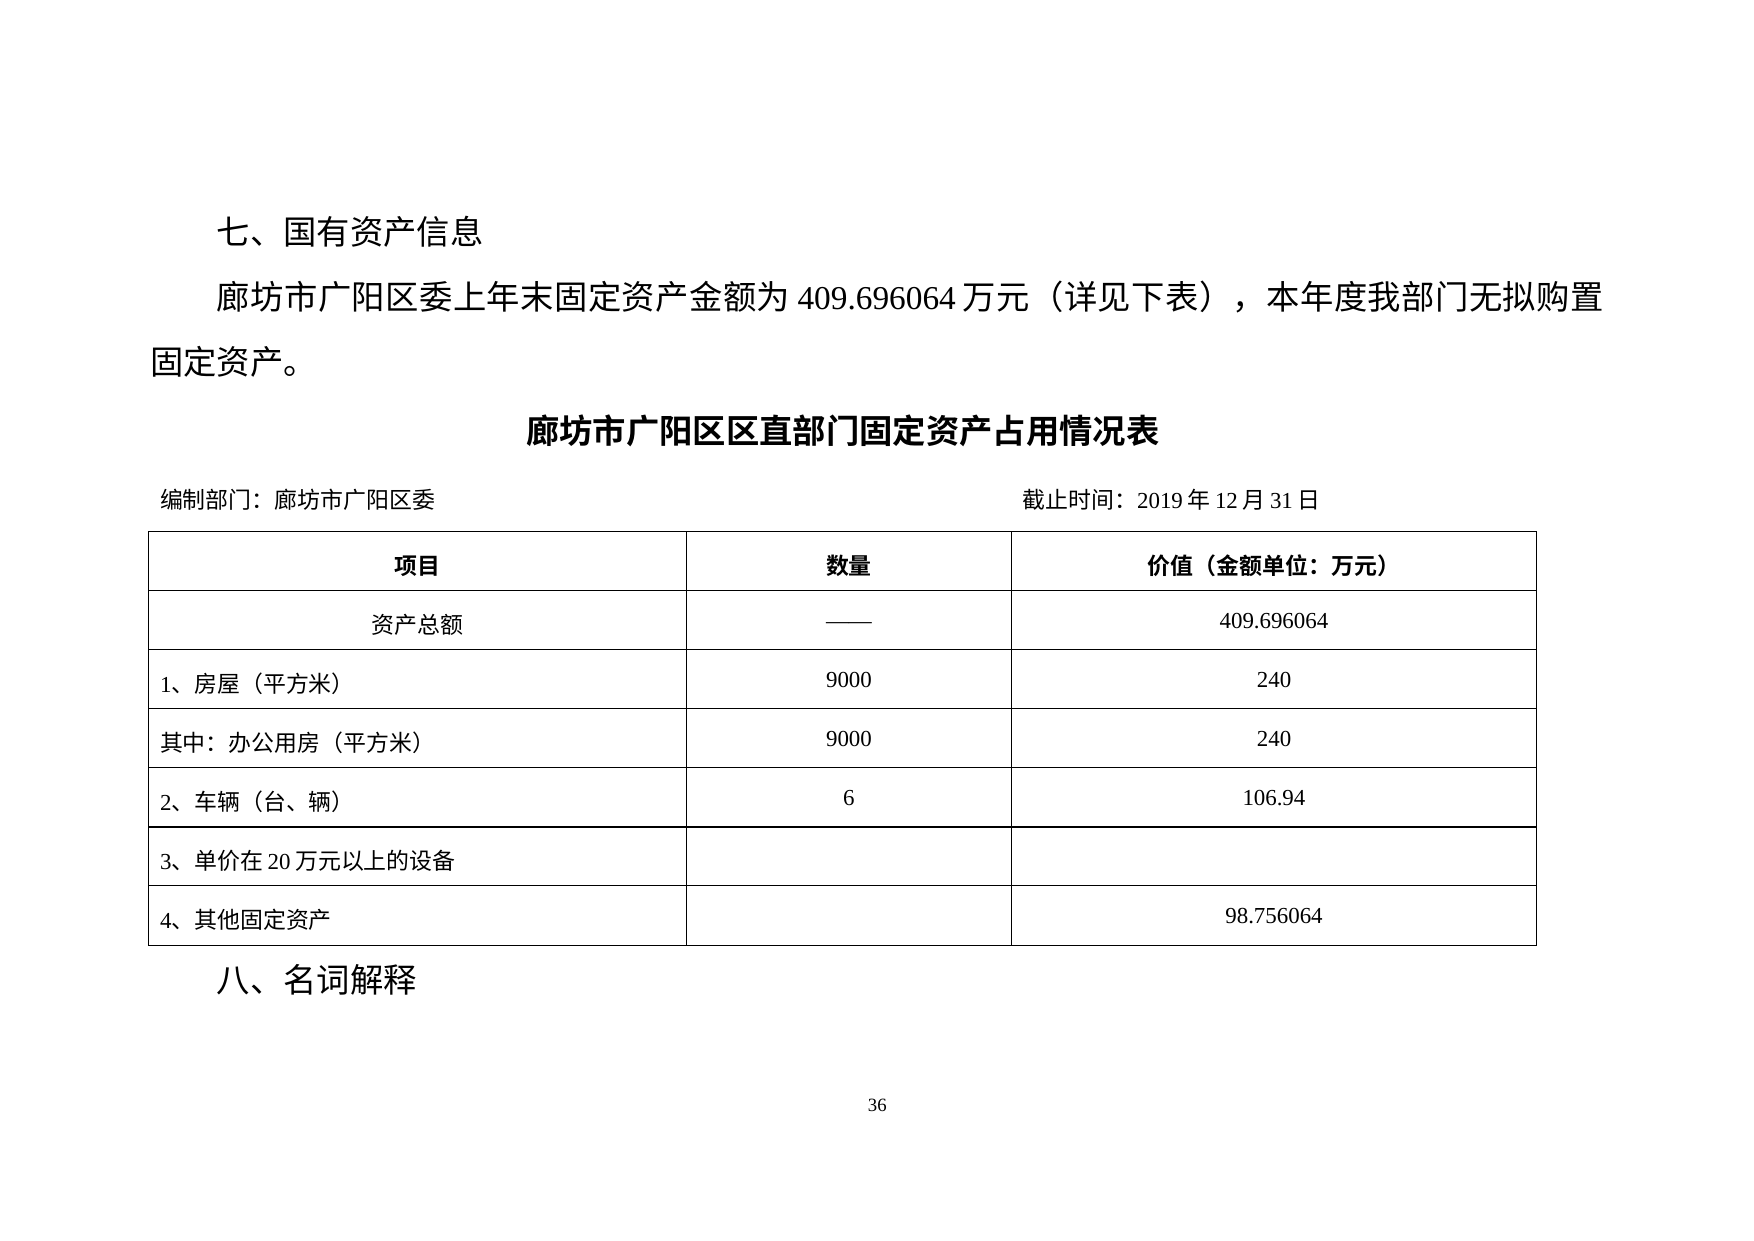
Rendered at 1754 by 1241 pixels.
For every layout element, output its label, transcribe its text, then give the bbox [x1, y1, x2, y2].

table_cell 数量 [687, 532, 1011, 590]
table_cell 6 [687, 768, 1011, 826]
table_cell 其中：办公用房（平方米） [149, 709, 686, 767]
table_cell 240 [1012, 650, 1536, 708]
table_cell 98.756064 [1012, 886, 1536, 944]
table_cell 项目 [149, 532, 686, 590]
table_cell [687, 828, 1011, 885]
table_cell 1、房屋（平方米） [149, 650, 686, 708]
table_cell 4、其他固定资产 [149, 886, 686, 944]
table_cell 240 [1012, 709, 1536, 767]
table_cell [1012, 828, 1536, 885]
table_cell —— [687, 591, 1011, 649]
text 八、名词解释 [150, 946, 1604, 1011]
table_cell 价值（金额单位：万元） [1012, 532, 1536, 590]
table_cell [687, 886, 1011, 944]
table_cell 106.94 [1012, 768, 1536, 826]
table_cell 截止时间：2019年12月31日 [1011, 466, 1536, 531]
table_cell 409.696064 [1012, 591, 1536, 649]
table_cell 编制部门：廊坊市广阳区委 [149, 466, 1011, 531]
table_header 廊坊市广阳区区直部门固定资产占用情况表 [149, 393, 1536, 466]
table_cell 9000 [687, 650, 1011, 708]
table_cell 资产总额 [149, 591, 686, 649]
table_cell 9000 [687, 709, 1011, 767]
text 廊坊市广阳区委上年末固定资产金额为409.696064万元（详见下表），本年度我部门无拟购置固定资产。 [150, 263, 1604, 393]
text 七、国有资产信息 [150, 198, 1604, 263]
table_cell 2、车辆（台、辆） [149, 768, 686, 826]
table_cell 3、单价在20万元以上的设备 [149, 828, 686, 885]
